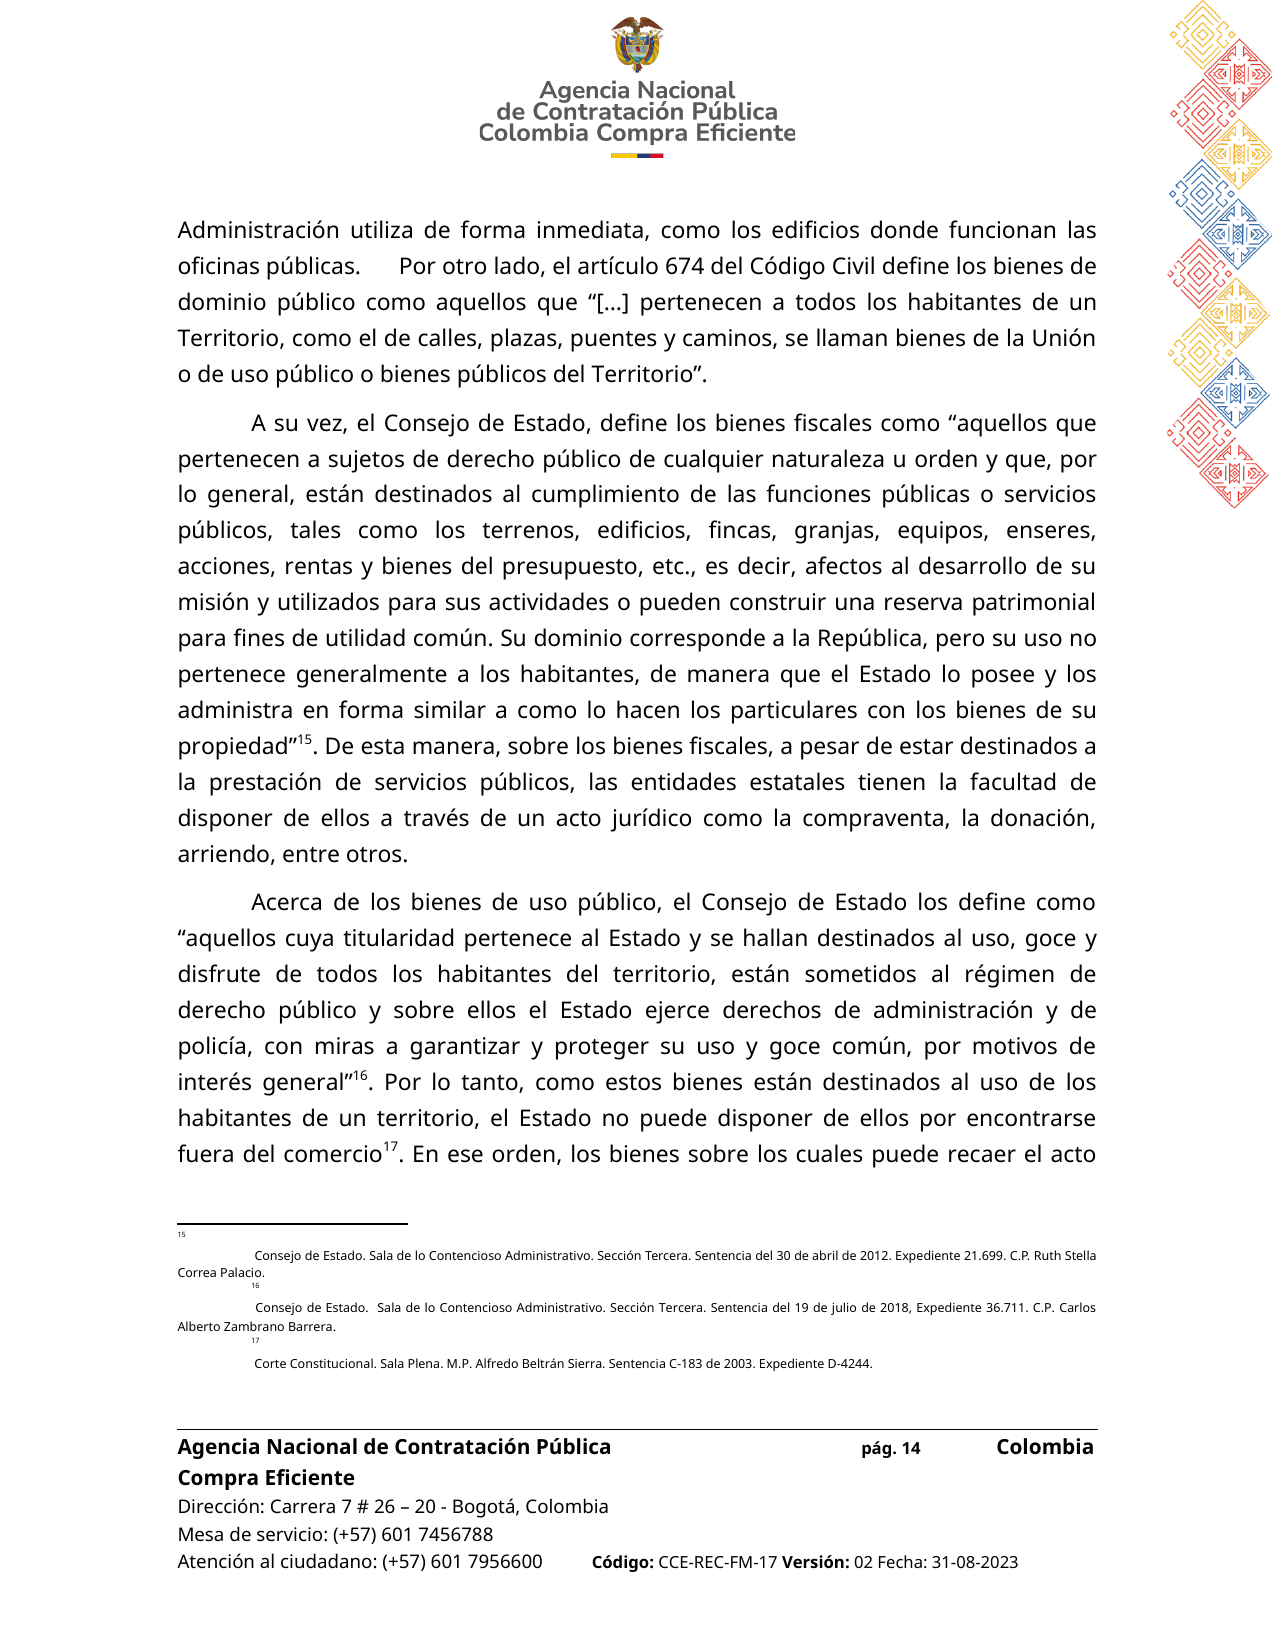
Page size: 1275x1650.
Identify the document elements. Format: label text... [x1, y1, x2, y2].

text A su vez, el Consejo de Estado, define los bienes fiscales como “aquellos que pertenecen a sujetos de derecho público de cualquier naturaleza u orden y que, por lo general, están destinados al cumplimiento de las funciones públicas o servicios públicos, tales como los terrenos, edificios, fincas, granjas, equipos, enseres, acciones, rentas y bienes del presupuesto, etc., es decir, afectos al desarrollo de su misión y utilizados para sus actividades o pueden construir una reserva patrimonial para fines de utilidad común. Su dominio corresponde a la República, pero su uso no pertenece generalmente a los habitantes, de manera que el Estado lo posee y los administra en forma similar a como lo hacen los particulares con los bienes de su propiedad”. De esta manera, sobre los bienes fiscales, a pesar de estar destinados a la prestación de servicios públicos, las entidades estatales tienen la facultad de disponer de ellos a través de un acto jurídico como la compraventa, la donación, arriendo, entre otros. [177, 407, 1098, 869]
picture [1165, 0, 1272, 506]
picture [479, 17, 796, 158]
